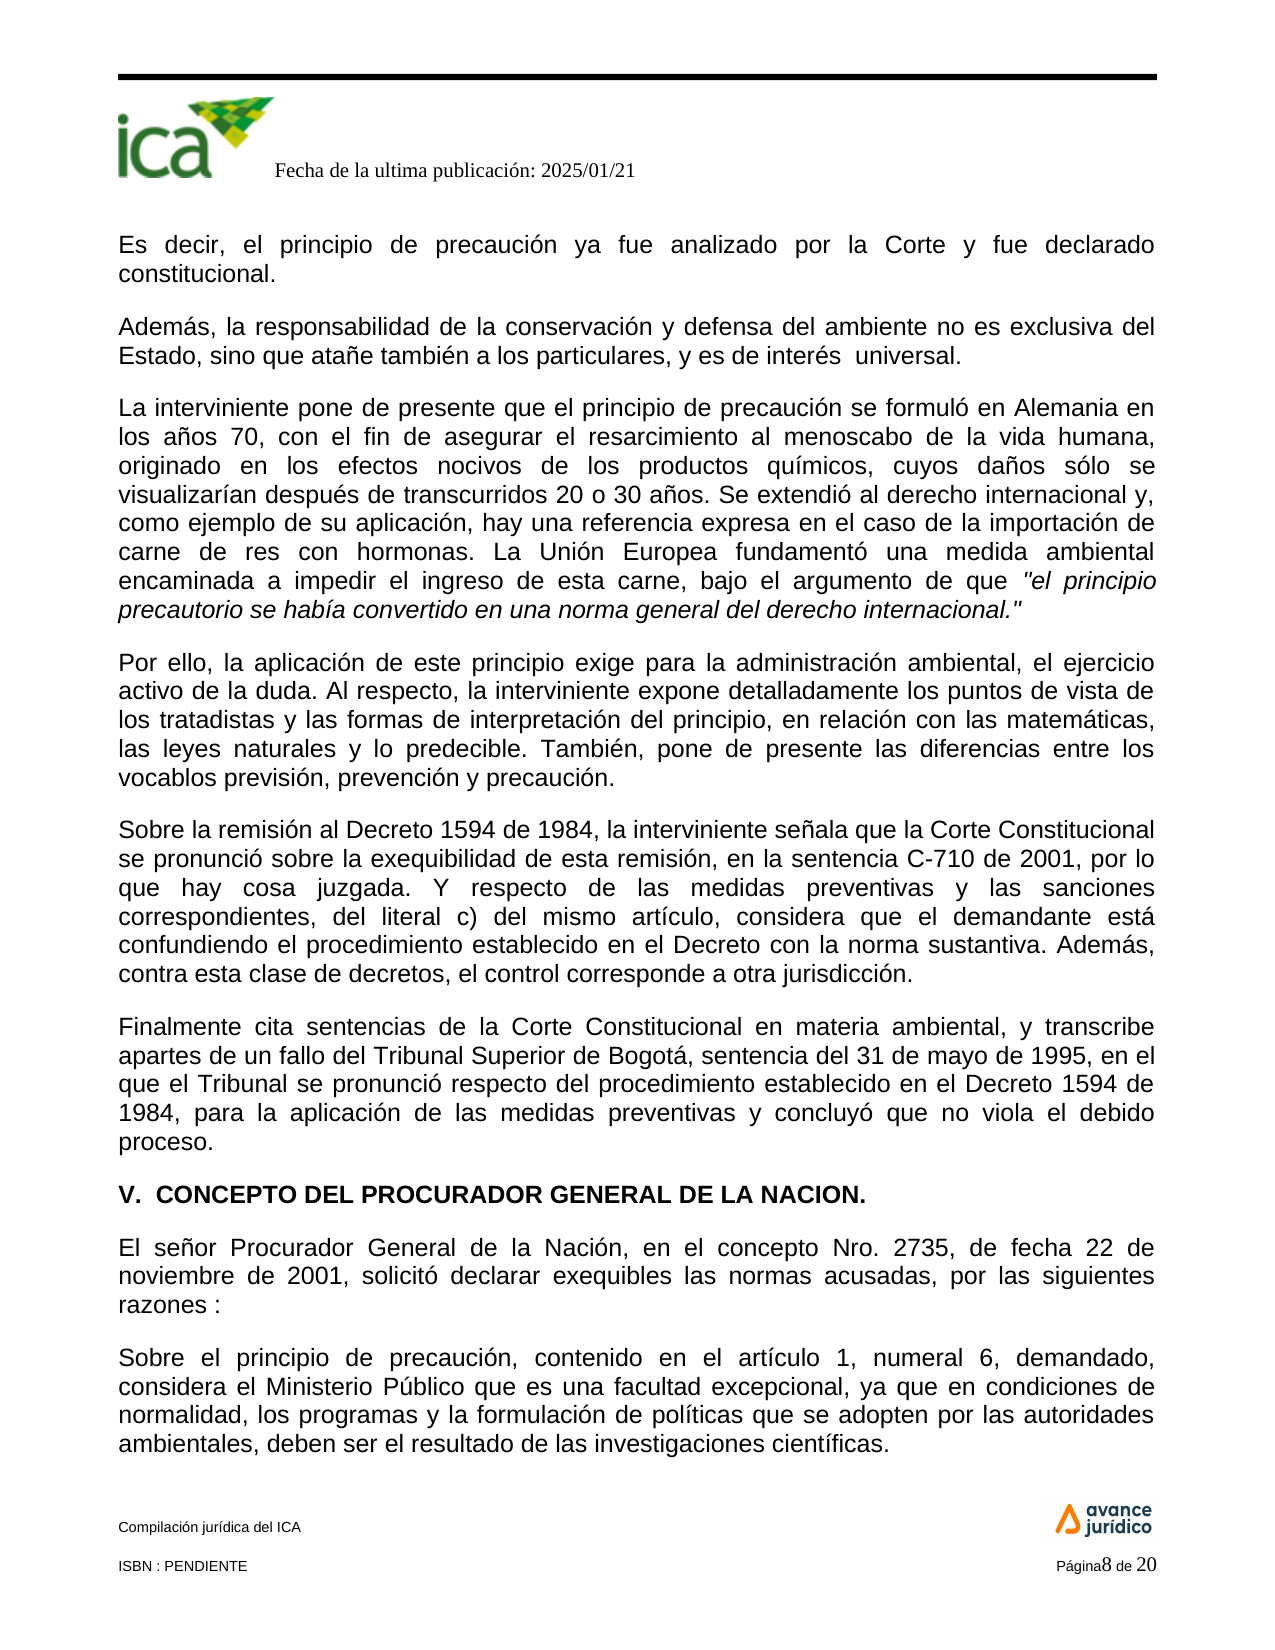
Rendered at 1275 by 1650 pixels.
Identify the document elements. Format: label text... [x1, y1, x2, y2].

text El señor Procurador General de la Nación, en el concepto Nro. 2735, de fecha 22 de noviembre de 2001, solicitó declarar exequibles las normas acusadas, por las siguientes razones : [118, 1232, 1157, 1319]
text Sobre el principio de precaución, contenido en el artículo 1, numeral 6, demandado, considera el Ministerio Público que es una facultad excepcional, ya que en condiciones de normalidad, los programas y la formulación de políticas que se adopten por las autoridades ambientales, deben ser el resultado de las investigaciones científicas. [118, 1343, 1157, 1458]
text Por ello, la aplicación de este principio exige para la administración ambiental, el ejercicio activo de la duda. Al respecto, la interviniente expone detalladamente los puntos de vista de los tratadistas y las formas de interpretación del principio, en relación con las matemáticas, las leyes naturales y lo predecible. También, pone de presente las diferencias entre los vocablos previsión, prevención y precaución. [118, 647, 1157, 791]
text V. CONCEPTO DEL PROCURADOR GENERAL DE LA NACION. [118, 1180, 1157, 1208]
text La interviniente pone de presente que el principio de precaución se formuló en Alemania en los años 70, con el fin de asegurar el resarcimiento al menoscabo de la vida humana, originado en los efectos nocivos de los productos químicos, cuyos daños sólo se visualizarían después de transcurridos 20 o 30 años. Se extendió al derecho internacional y, como ejemplo de su aplicación, hay una referencia expresa en el caso de la importación de carne de res con hormonas. La Unión Europea fundamentó una medida ambiental encaminada a impedir el ingreso de esta carne, bajo el argumento de que "el principio precautorio se había convertido en una norma general del derecho internacional." [118, 393, 1157, 623]
text Además, la responsabilidad de la conservación y defensa del ambiente no es exclusiva del Estado, sino que atañe también a los particulares, y es de interés universal. [118, 312, 1157, 369]
text Es decir, el principio de precaución ya fue analizado por la Corte y fue declarado constitucional. [118, 230, 1157, 288]
text Sobre la remisión al Decreto 1594 de 1984, la interviniente señala que la Corte Constitucional se pronunció sobre la exequibilidad de esta remisión, en la sentencia C-710 de 2001, por lo que hay cosa juzgada. Y respecto de las medidas preventivas y las sanciones correspondientes, del literal c) del mismo artículo, considera que el demandante está confundiendo el procedimiento establecido en el Decreto con la norma sustantiva. Además, contra esta clase de decretos, el control corresponde a otra jurisdicción. [118, 815, 1157, 988]
text Finalmente cita sentencias de la Corte Constitucional en materia ambiental, y transcribe apartes de un fallo del Tribunal Superior de Bogotá, sentencia del 31 de mayo de 1995, en el que el Tribunal se pronunció respecto del procedimiento establecido en el Decreto 1594 de 1984, para la aplicación de las medidas preventivas y concluyó que no viola el debido proceso. [118, 1012, 1157, 1156]
